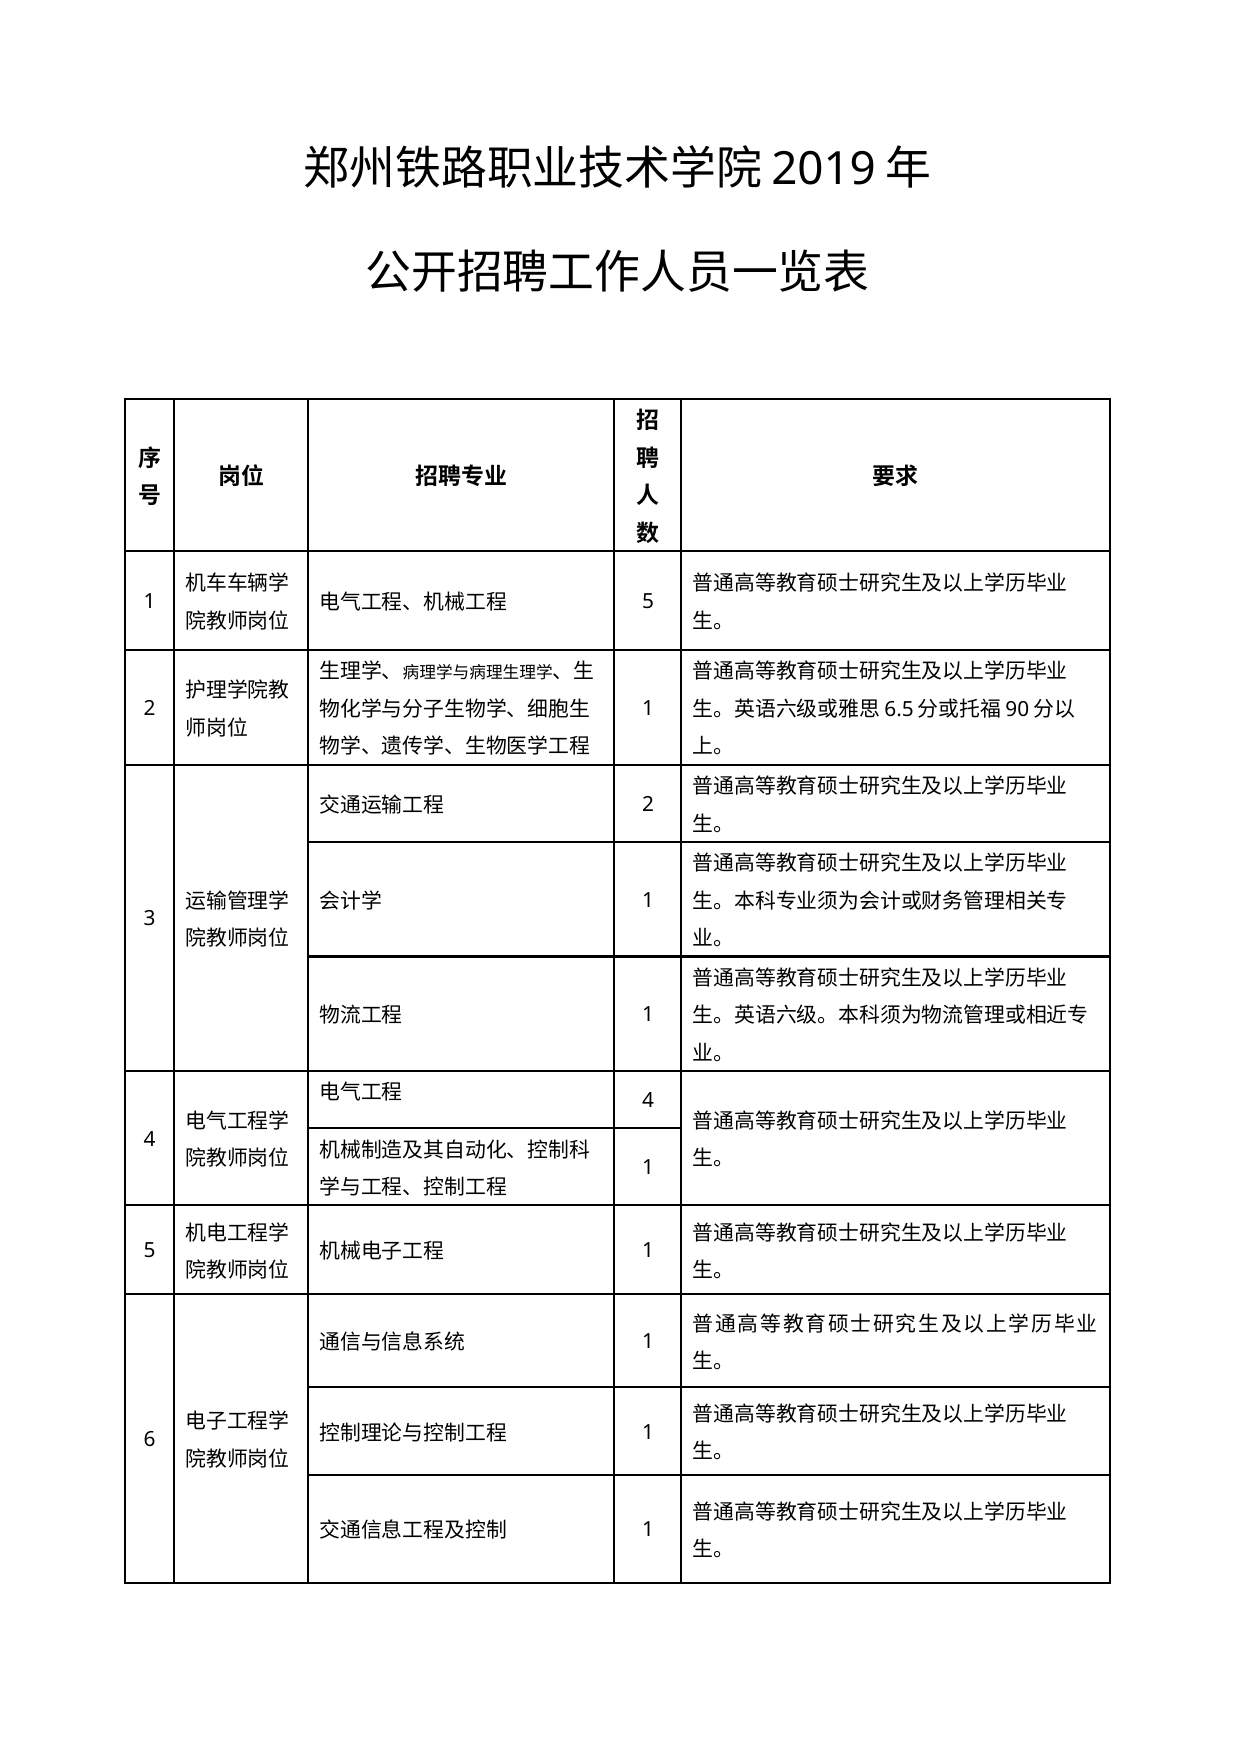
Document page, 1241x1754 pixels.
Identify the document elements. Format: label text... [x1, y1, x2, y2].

table_header 要求 [682, 400, 1109, 550]
table_cell 1 [615, 843, 680, 955]
table_cell 机电工程学院教师岗位 [175, 1206, 307, 1293]
table_cell 4 [126, 1072, 173, 1204]
table_cell 生理学、病理学与病理生理学、生物化学与分子生物学、细胞生物学、遗传学、生物医学工程 [309, 651, 613, 764]
table_cell 普通高等教育硕士研究生及以上学历毕业生。 [682, 766, 1109, 841]
table_cell 5 [615, 552, 680, 649]
table_cell 交通运输工程 [309, 766, 613, 841]
table_cell 1 [615, 651, 680, 764]
table_cell 物流工程 [309, 958, 613, 1070]
table_cell 2 [126, 651, 173, 764]
table_cell 机械电子工程 [309, 1206, 613, 1293]
table_cell 4 [615, 1072, 680, 1127]
table_cell 2 [615, 766, 680, 841]
table_cell 1 [615, 1129, 680, 1204]
table_cell 普通高等教育硕士研究生及以上学历毕业生。英语六级或雅思6.5分或托福90分以上。 [682, 651, 1109, 764]
table_cell 1 [126, 552, 173, 649]
table_cell 1 [615, 1206, 680, 1293]
table_header 招聘专业 [309, 400, 613, 550]
table_cell 运输管理学院教师岗位 [175, 766, 307, 1070]
table_cell 普通高等教育硕士研究生及以上学历毕业生。 [682, 1072, 1109, 1204]
table_cell 1 [615, 958, 680, 1070]
table_cell 控制理论与控制工程 [309, 1388, 613, 1474]
table_header 序号 [126, 400, 173, 550]
table_cell 3 [126, 766, 173, 1070]
table_cell 5 [126, 1206, 173, 1293]
table_cell 会计学 [309, 843, 613, 955]
table_cell 电子工程学院教师岗位 [175, 1295, 307, 1582]
table_cell 机车车辆学院教师岗位 [175, 552, 307, 649]
table_header 岗位 [175, 400, 307, 550]
text 郑州铁路职业技术学院2019年 [136, 127, 1098, 202]
table_cell 1 [615, 1388, 680, 1474]
table_cell 护理学院教师岗位 [175, 651, 307, 764]
table_header 招聘人数 [615, 400, 680, 550]
table_cell 1 [615, 1295, 680, 1386]
table_cell 普通高等教育硕士研究生及以上学历毕业生。本科专业须为会计或财务管理相关专业。 [682, 843, 1109, 955]
table_cell 普通高等教育硕士研究生及以上学历毕业生。 [682, 552, 1109, 649]
table_cell 6 [126, 1295, 173, 1582]
table_cell 通信与信息系统 [309, 1295, 613, 1386]
table_cell 电气工程、机械工程 [309, 552, 613, 649]
table_cell 普通高等教育硕士研究生及以上学历毕业生。英语六级。本科须为物流管理或相近专业。 [682, 958, 1109, 1070]
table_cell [682, 1476, 1109, 1582]
text 公开招聘工作人员一览表 [136, 231, 1098, 306]
table_cell 交通信息工程及控制 [309, 1476, 613, 1582]
table_cell 1 [615, 1476, 680, 1582]
table_cell 机械制造及其自动化、控制科学与工程、控制工程 [309, 1129, 613, 1204]
table_cell 普通高等教育硕士研究生及以上学历毕业生。 [682, 1295, 1109, 1386]
table_cell 电气工程 [309, 1072, 613, 1127]
table_cell 普通高等教育硕士研究生及以上学历毕业生。 [682, 1206, 1109, 1293]
table_cell 普通高等教育硕士研究生及以上学历毕业生。 [682, 1388, 1109, 1474]
table_cell 电气工程学院教师岗位 [175, 1072, 307, 1204]
